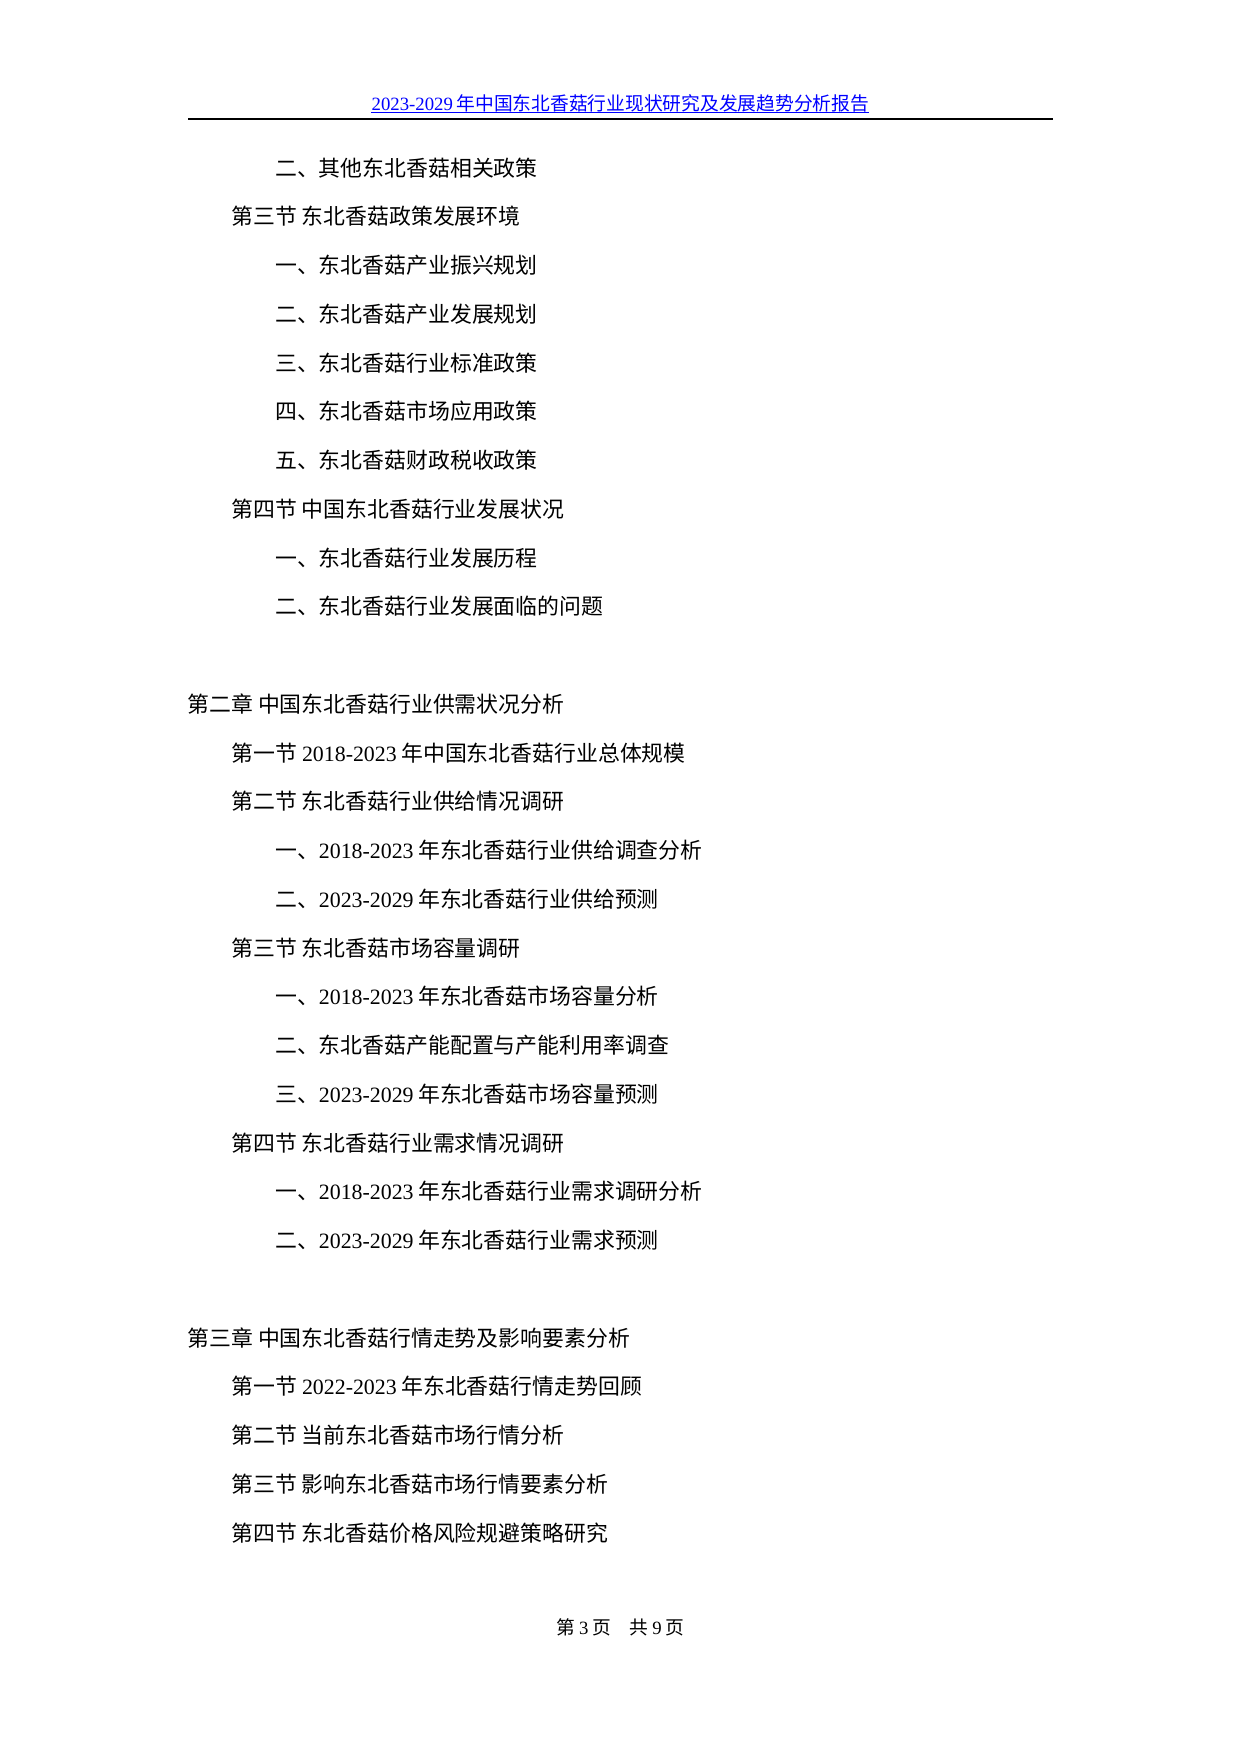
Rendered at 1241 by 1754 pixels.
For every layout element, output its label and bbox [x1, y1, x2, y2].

text [187, 150, 1053, 1548]
